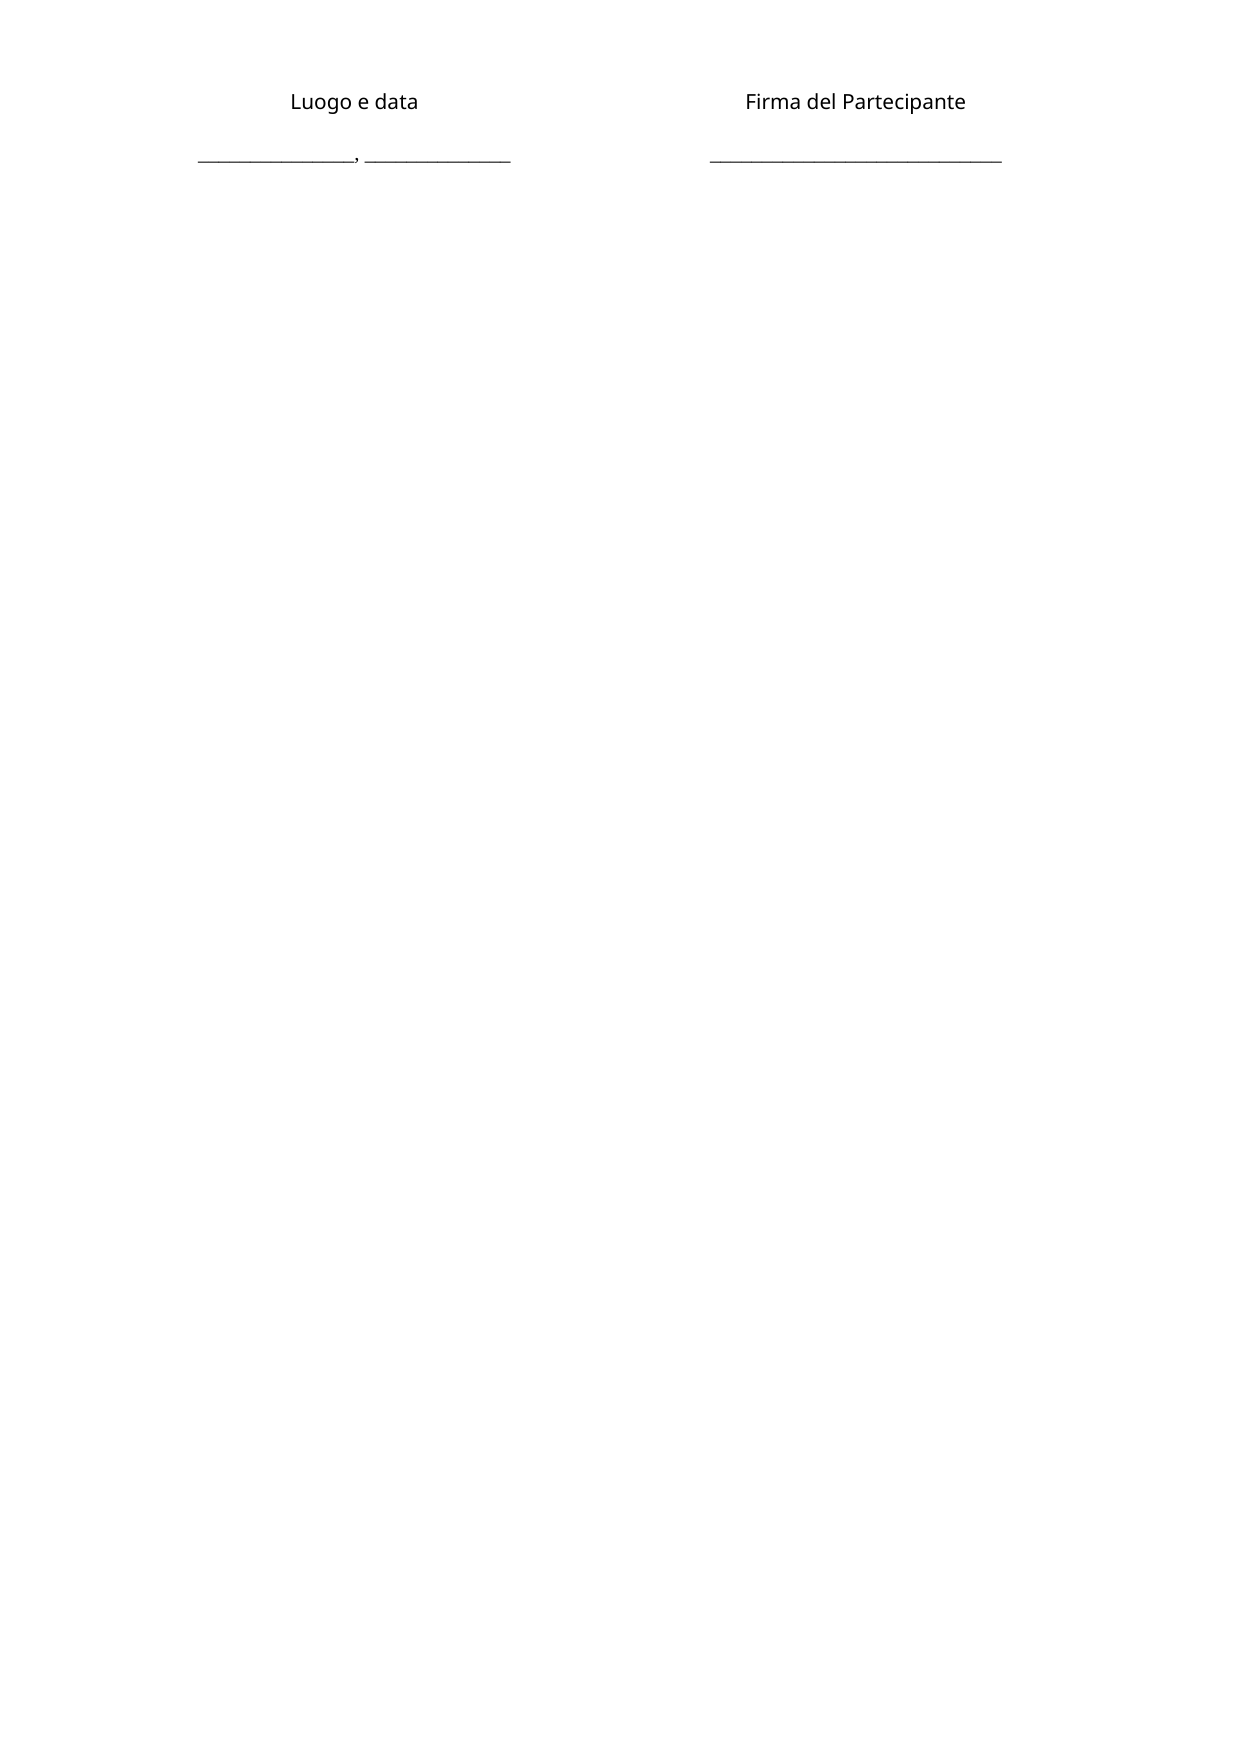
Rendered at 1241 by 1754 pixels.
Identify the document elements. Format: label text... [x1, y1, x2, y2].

table_header Firma del Partecipante [605, 75, 1106, 128]
table_cell _______________, ______________ [104, 129, 605, 181]
table_header Luogo e data [104, 75, 605, 128]
table_cell ____________________________ [605, 129, 1106, 181]
